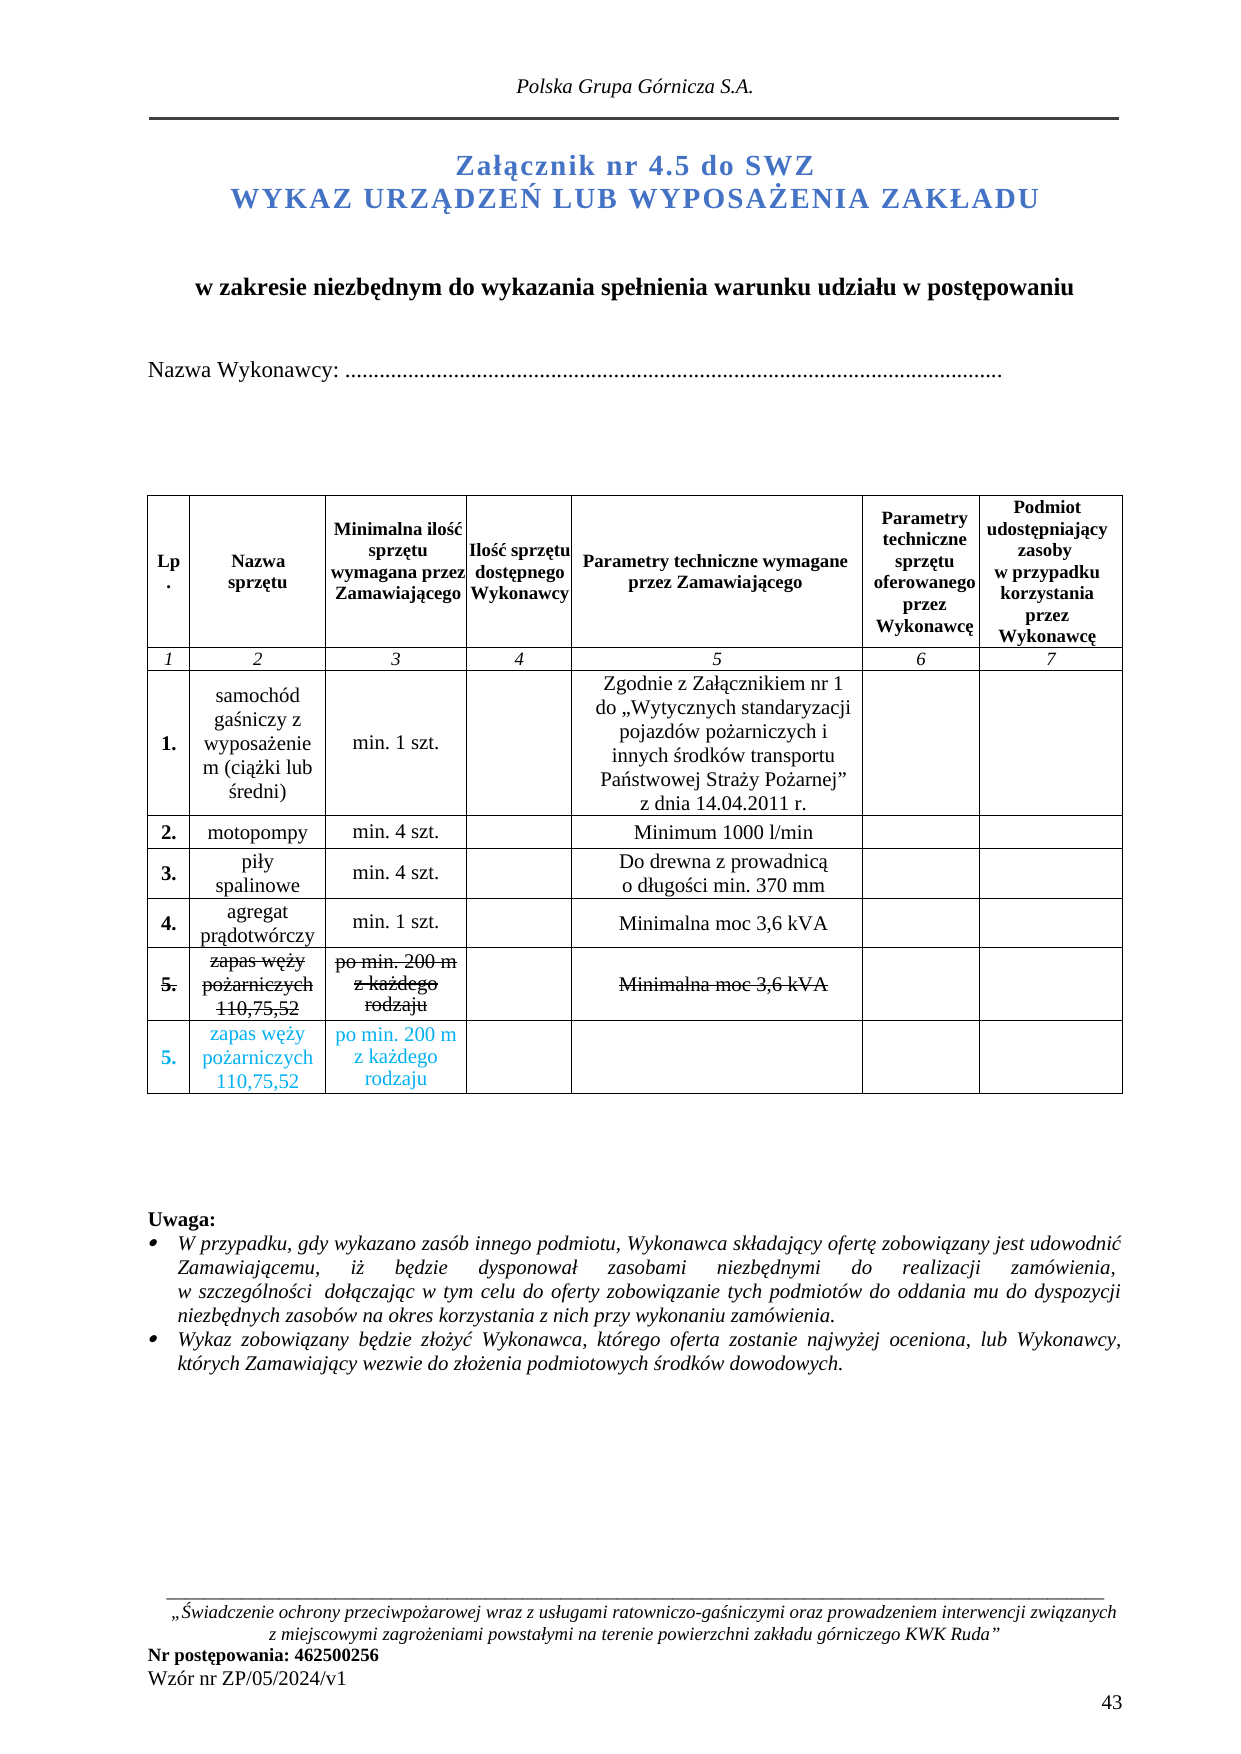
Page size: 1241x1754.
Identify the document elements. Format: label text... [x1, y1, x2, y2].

table_cell [863, 899, 979, 947]
table_cell [572, 1021, 862, 1093]
table_cell [863, 816, 979, 848]
table_cell 5. [148, 1021, 189, 1093]
table_cell [467, 671, 571, 815]
table_cell samochód gaśniczy z wyposażeniem (ciążki lub średni) [190, 671, 325, 815]
table_cell 4 [467, 648, 571, 669]
table_cell min. 4 szt. [326, 816, 466, 848]
table_cell 3 [326, 648, 466, 669]
table_cell 1. [148, 671, 189, 815]
table_cell [980, 816, 1122, 848]
table_cell [467, 1021, 571, 1093]
text Załącznik nr 4.5 do SWZ [148, 148, 1122, 181]
text Nazwa Wykonawcy: ................................................................................................................... [148, 356, 1122, 382]
table_header Minimalna ilość sprzętu wymagana przez Zamawiającego [326, 496, 466, 647]
table_cell [980, 849, 1122, 897]
table_cell po min. 200 m z każdego rodzaju [326, 1021, 466, 1093]
table_header Podmiot udostępniający zasoby w przypadku korzystania przez Wykonawcę [980, 496, 1122, 647]
table_cell po min. 200 m z każdego rodzaju [326, 948, 466, 1020]
table_cell [467, 948, 571, 1020]
table_cell zapas węży pożarniczych 110,75,52 [190, 948, 325, 1020]
table_cell [980, 899, 1122, 947]
table_cell Minimalna moc 3,6 kVA [572, 948, 862, 1020]
table_cell [467, 849, 571, 897]
table_cell [980, 948, 1122, 1020]
table_header Parametry techniczne wymagane przez Zamawiającego [572, 496, 862, 647]
table_header Parametry techniczne sprzętu oferowanego przez Wykonawcę [863, 496, 979, 647]
text w zakresie niezbędnym do wykazania spełnienia warunku udziału w postępowaniu [148, 272, 1122, 301]
table_cell min. 1 szt. [326, 671, 466, 815]
table_header Lp. [148, 496, 189, 647]
table_cell Do drewna z prowadnicą o długości min. 370 mm [572, 849, 862, 897]
table_cell [467, 899, 571, 947]
text WYKAZ URZĄDZEŃ LUB WYPOSAŻENIA ZAKŁADU [148, 181, 1122, 215]
table_cell Minimalna moc 3,6 kVA [572, 899, 862, 947]
table_cell 4. [148, 899, 189, 947]
table_cell [863, 671, 979, 815]
list Wykaz zobowiązany będzie złożyć Wykonawca, którego oferta zostanie najwyżej oceniona, lub Wykonawcy, których Zamawiający wezwie do złożenia podmiotowych środków dowodowych. [148, 1327, 1122, 1375]
list W przypadku, gdy wykazano zasób innego podmiotu, Wykonawca składający ofertę zobowiązany jest udowodnić Zamawiającemu, iż będzie dysponował zasobami niezbędnymi do realizacji zamówienia, w szczególności dołączając w tym celu do oferty zobowiązanie tych podmiotów do oddania mu do dyspozycji niezbędnych zasobów na okres korzystania z nich przy wykonaniu zamówienia. [148, 1231, 1122, 1327]
table_cell [863, 1021, 979, 1093]
table_cell min. 1 szt. [326, 899, 466, 947]
table_cell [980, 1021, 1122, 1093]
table_cell 2. [148, 816, 189, 848]
table_header Nazwa sprzętu [190, 496, 325, 647]
table_cell agregat prądotwórczy [190, 899, 325, 947]
table_cell 3. [148, 849, 189, 897]
table_cell Zgodnie z Załącznikiem nr 1 do „Wytycznych standaryzacji pojazdów pożarniczych i innych środków transportu Państwowej Straży Pożarnej” z dnia 14.04.2011 r. [572, 671, 862, 815]
table_cell 2 [190, 648, 325, 669]
table_cell 1 [148, 648, 189, 669]
table_cell Minimum 1000 l/min [572, 816, 862, 848]
table_cell 5. [148, 948, 189, 1020]
table_cell [467, 816, 571, 848]
table_cell [980, 671, 1122, 815]
table_cell [863, 849, 979, 897]
table_cell [863, 948, 979, 1020]
table_cell 7 [980, 648, 1122, 669]
table_cell 6 [863, 648, 979, 669]
table_cell motopompy [190, 816, 325, 848]
text Uwaga: [148, 1207, 1122, 1231]
table_cell zapas węży pożarniczych 110,75,52 [190, 1021, 325, 1093]
table_header Ilość sprzętu dostępnego Wykonawcy [467, 496, 571, 647]
table_cell min. 4 szt. [326, 849, 466, 897]
table_cell 5 [572, 648, 862, 669]
table_cell piły spalinowe [190, 849, 325, 897]
